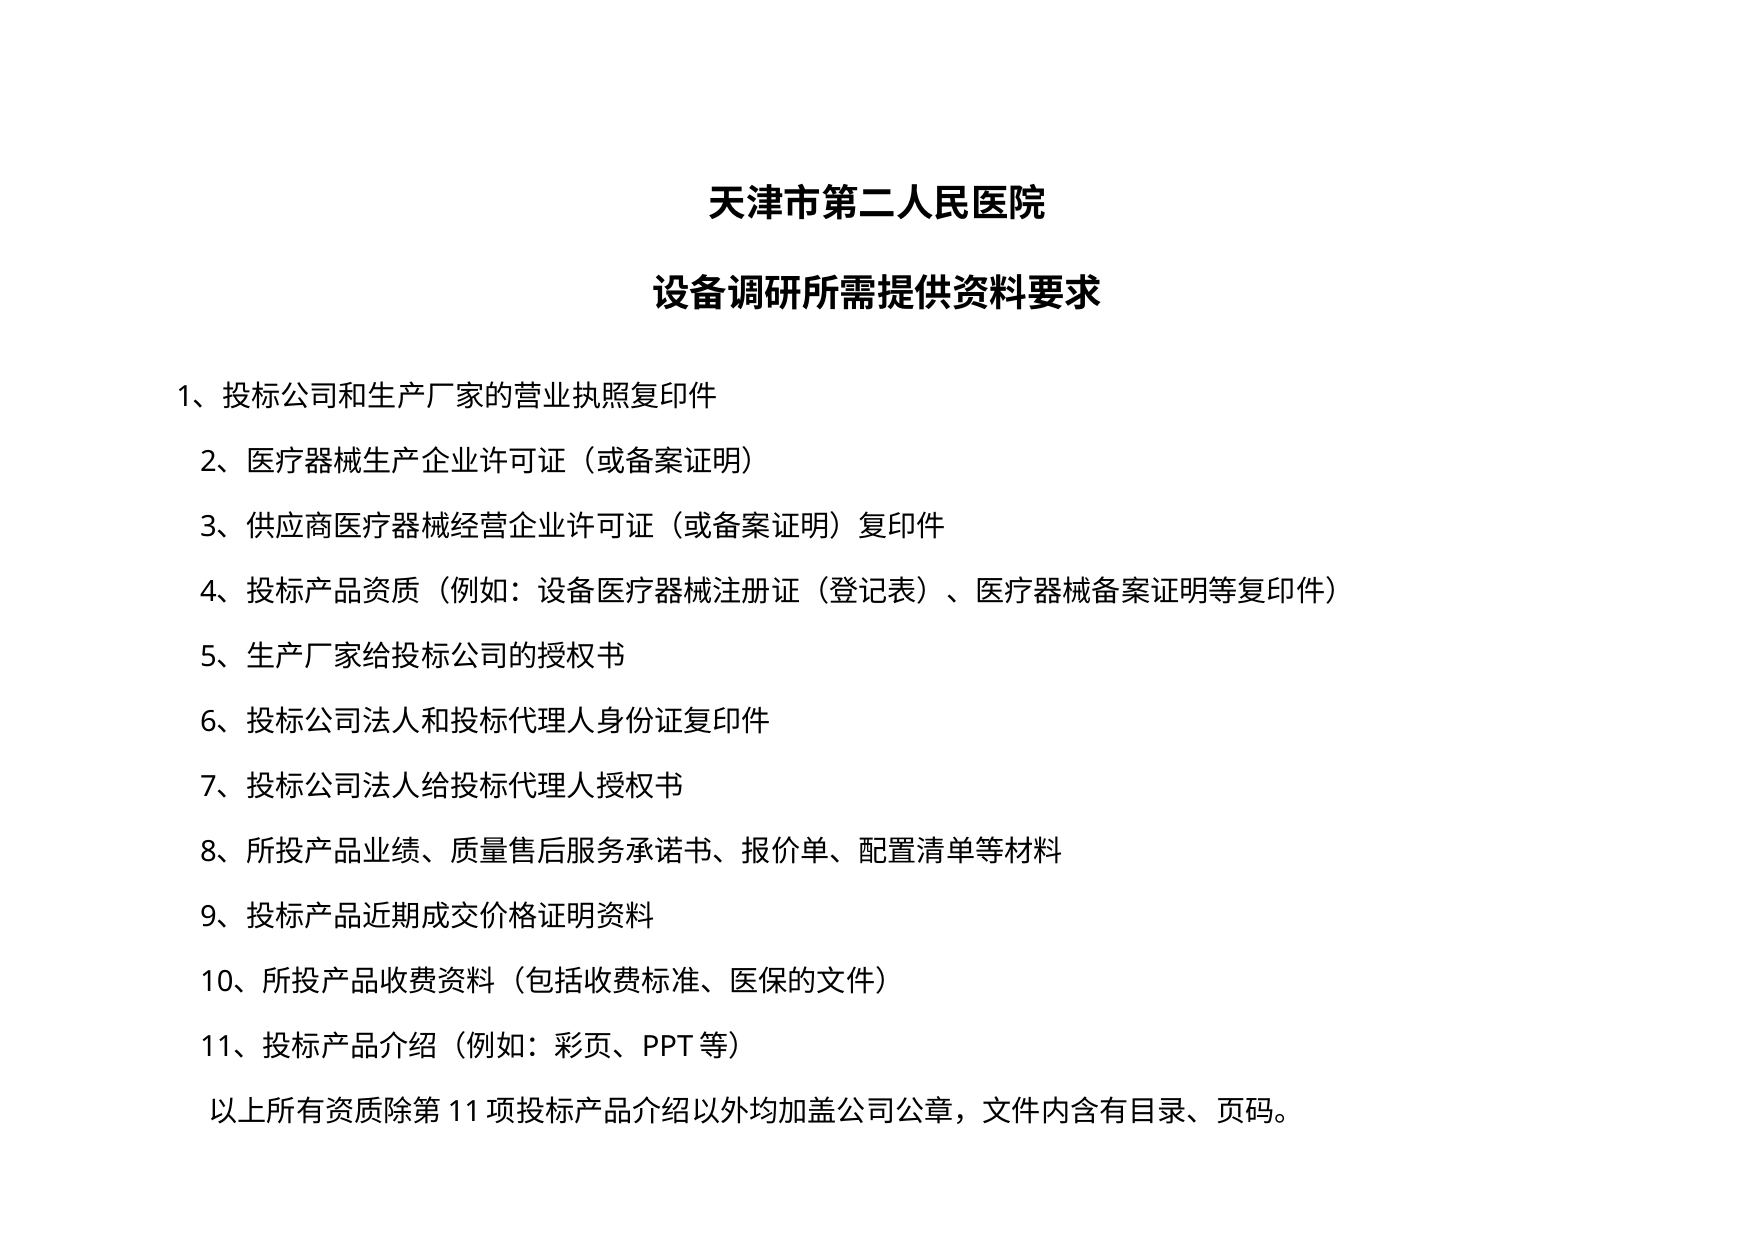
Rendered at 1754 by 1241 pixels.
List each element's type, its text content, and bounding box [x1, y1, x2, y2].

text 5、生产厂家给投标公司的授权书 [200, 622, 1604, 687]
text 8、所投产品业绩、质量售后服务承诺书、报价单、配置清单等材料 [200, 817, 1604, 882]
text 11、投标产品介绍（例如：彩页、PPT等） [200, 1012, 1604, 1077]
text 2、医疗器械生产企业许可证（或备案证明） [200, 427, 1683, 492]
title 天津市第二人民医院 [150, 168, 1604, 233]
text 以上所有资质除第11项投标产品介绍以外均加盖公司公章，文件内含有目录、页码。 [150, 1077, 1604, 1142]
text 6、投标公司法人和投标代理人身份证复印件 7、投标公司法人给投标代理人授权书 [200, 687, 1604, 817]
text 10、所投产品收费资料（包括收费标准、医保的文件） [200, 947, 1604, 1012]
text 1、投标公司和生产厂家的营业执照复印件 [150, 362, 1604, 427]
text 9、投标产品近期成交价格证明资料 [200, 882, 1604, 947]
text 3、供应商医疗器械经营企业许可证（或备案证明）复印件 [200, 492, 1683, 557]
title 设备调研所需提供资料要求 [150, 258, 1604, 323]
text 4、投标产品资质（例如：设备医疗器械注册证（登记表）、医疗器械备案证明等复印件） [200, 557, 1683, 622]
